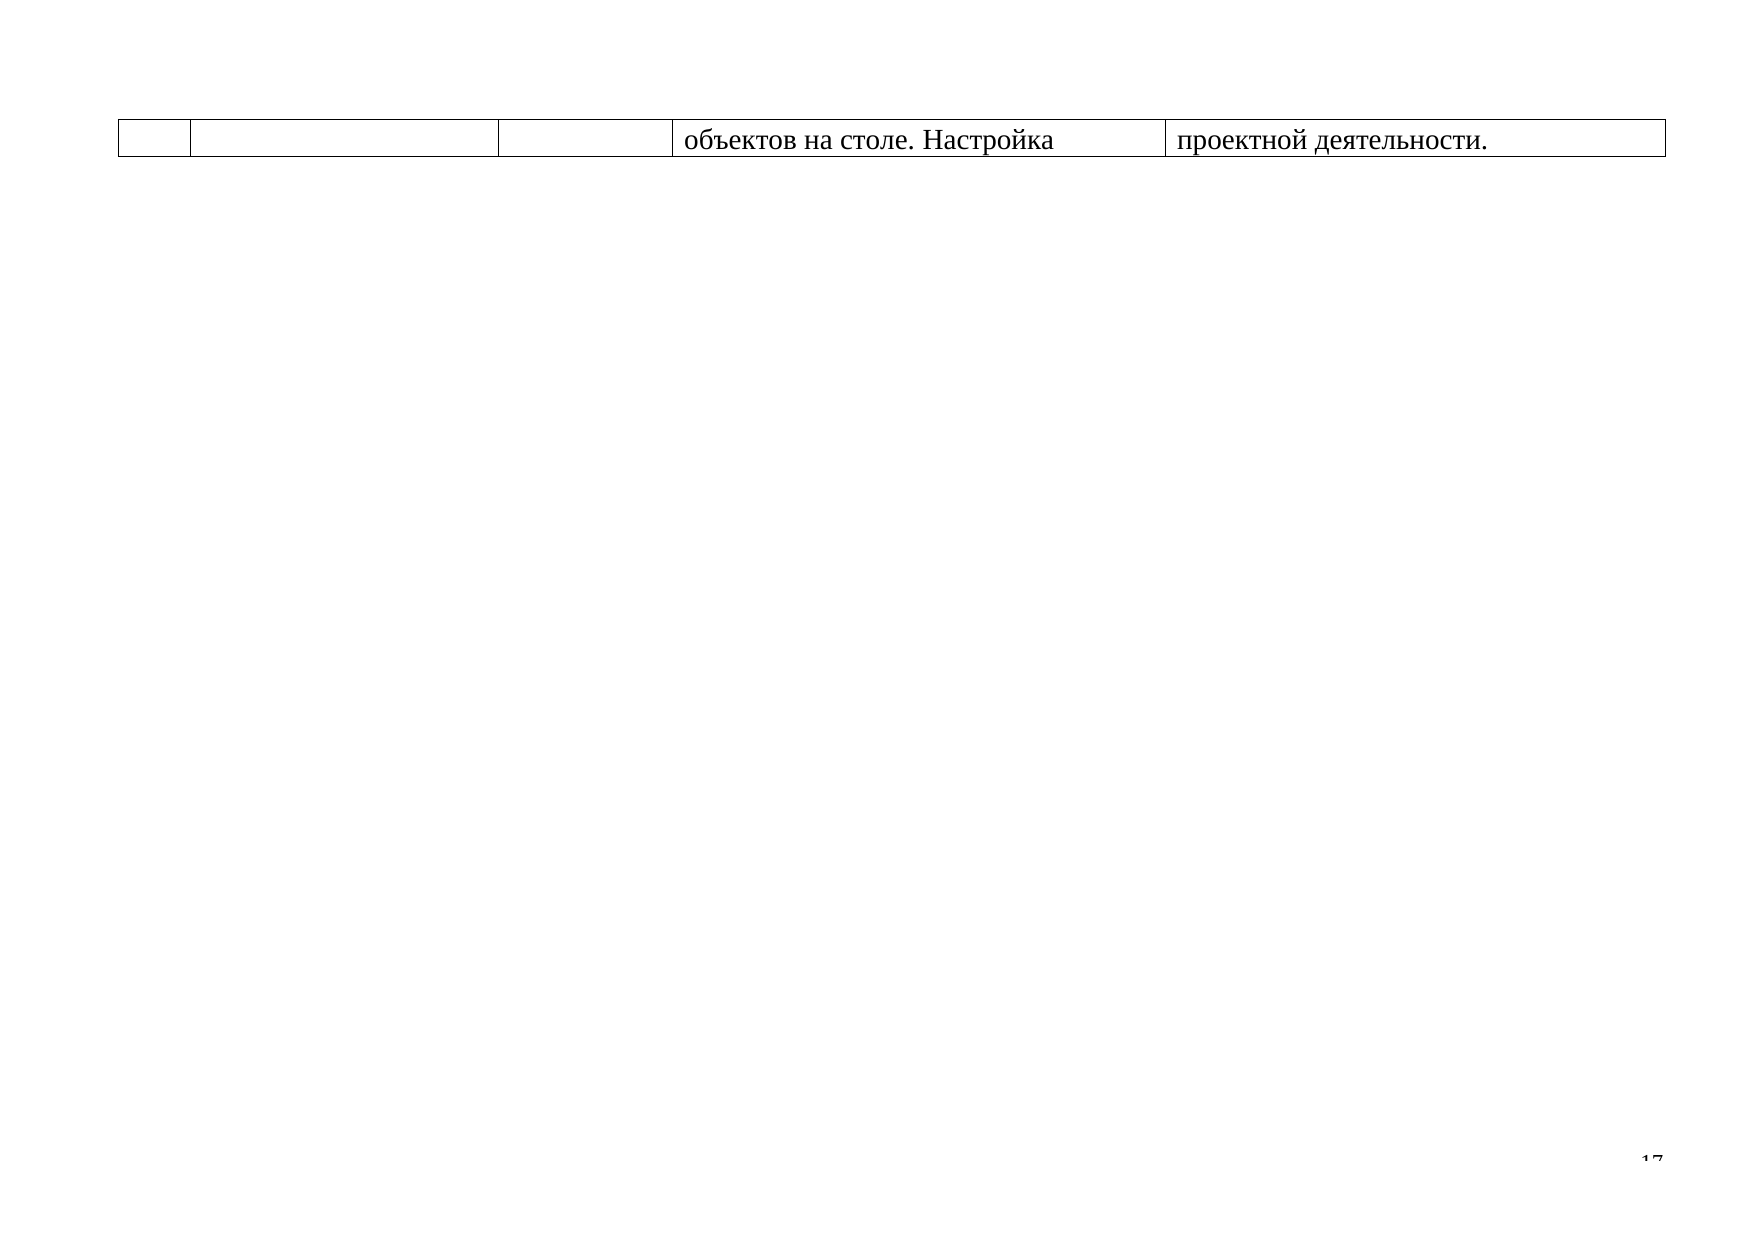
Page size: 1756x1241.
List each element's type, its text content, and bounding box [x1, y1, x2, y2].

table_cell 3 [499, 120, 672, 156]
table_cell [673, 120, 1165, 156]
table_cell 3.3 [119, 120, 190, 156]
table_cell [191, 120, 498, 156]
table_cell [1166, 120, 1665, 156]
